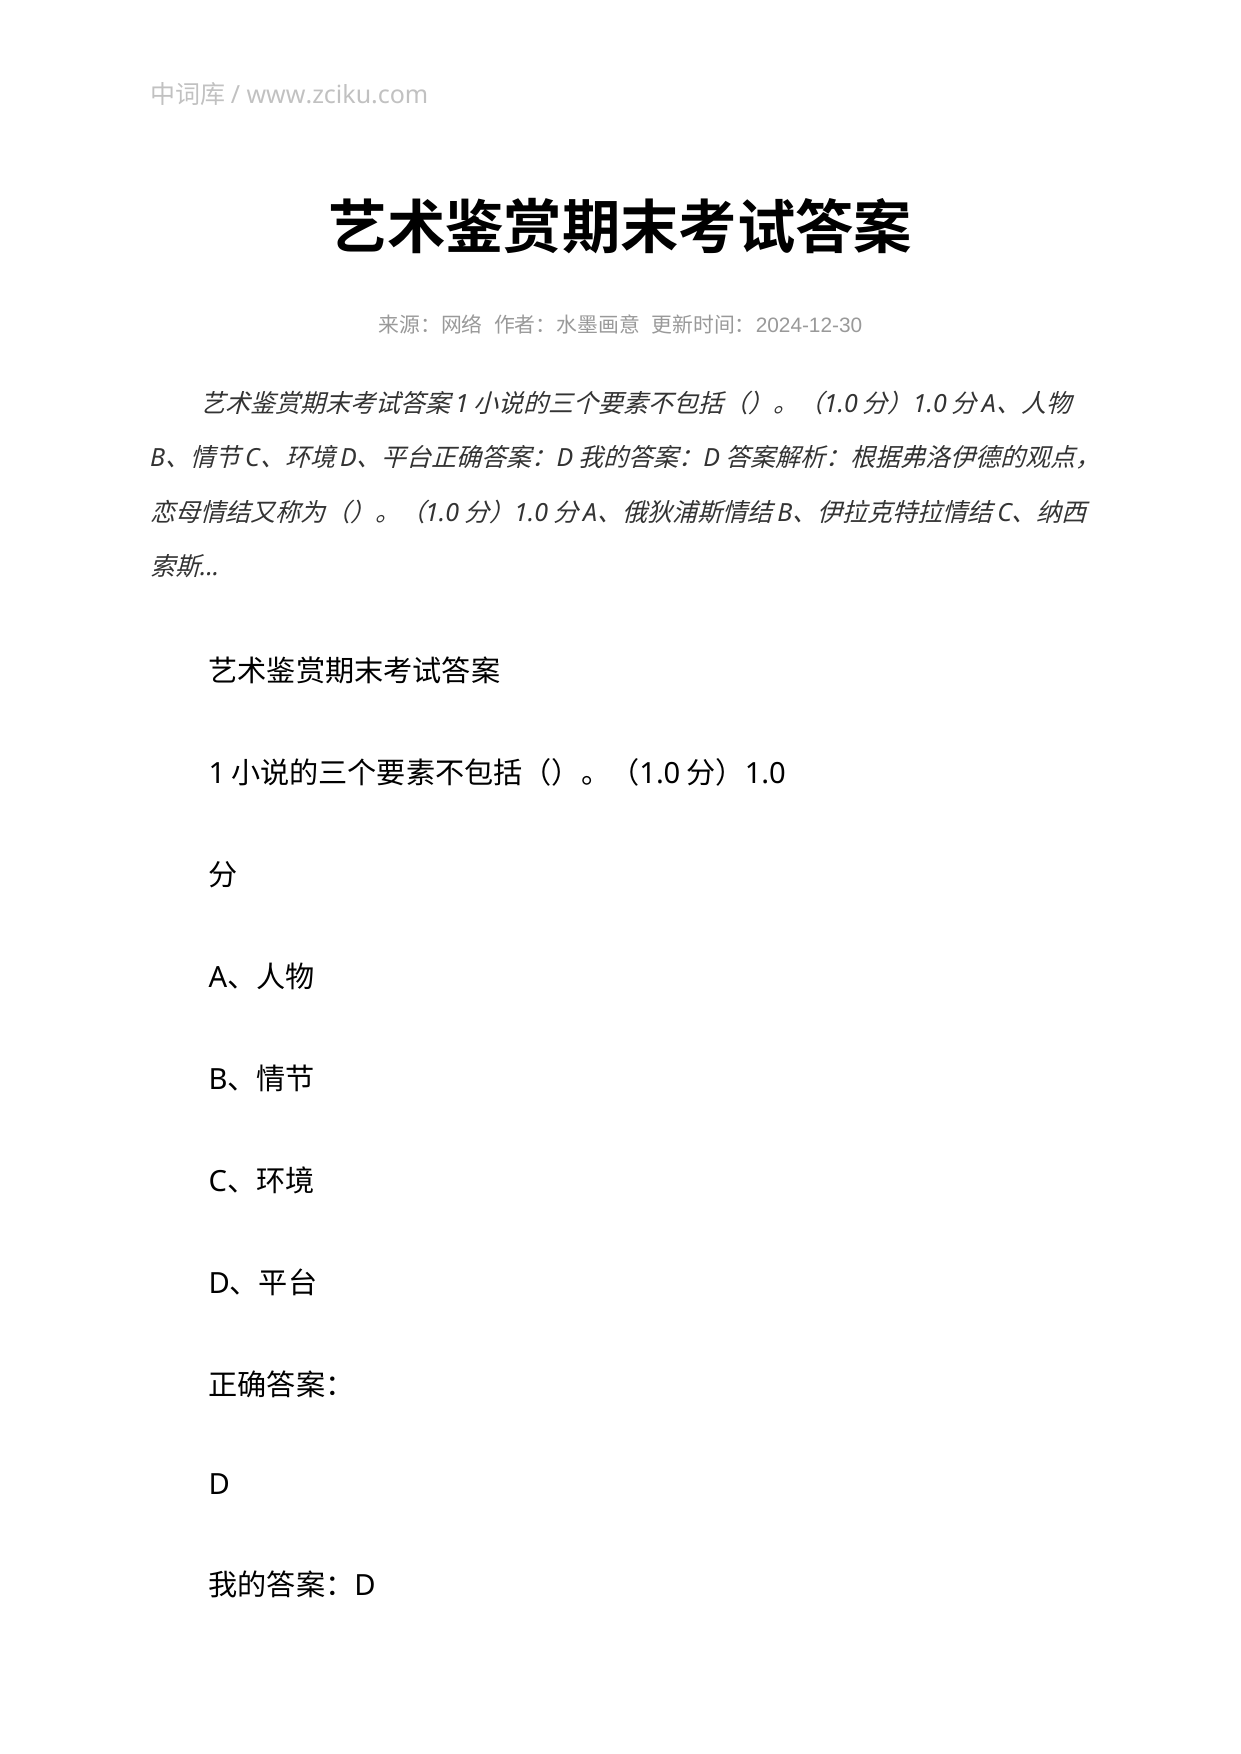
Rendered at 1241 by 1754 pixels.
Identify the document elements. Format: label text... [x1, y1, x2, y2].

text C、环境 [150, 1157, 1090, 1200]
text D [150, 1463, 1090, 1503]
text 我的答案：D [150, 1561, 1090, 1604]
text B、情节 [150, 1055, 1090, 1098]
subtitle 艺术鉴赏期末考试答案 [150, 181, 1090, 266]
text 1小说的三个要素不包括（）。（1.0分）1.0 [150, 749, 1090, 792]
text 艺术鉴赏期末考试答案 [150, 648, 1090, 690]
text A、人物 [150, 953, 1090, 996]
text 分 [150, 852, 1090, 894]
text D、平台 [150, 1259, 1090, 1302]
text 艺术鉴赏期末考试答案1小说的三个要素不包括（）。（1.0分）1.0分A、人物B、情节C、环境D、平台正确答案：D我的答案：D答案解析：根据弗洛伊德的观点，恋母情结又称为（）。（1.0分）1.0分A、俄狄浦斯情结B、伊拉克特拉情结C、纳西索斯... [150, 383, 1090, 583]
text 正确答案： [150, 1361, 1090, 1403]
text 来源：网络 作者：水墨画意 更新时间：2024-12-30 [150, 313, 1090, 337]
